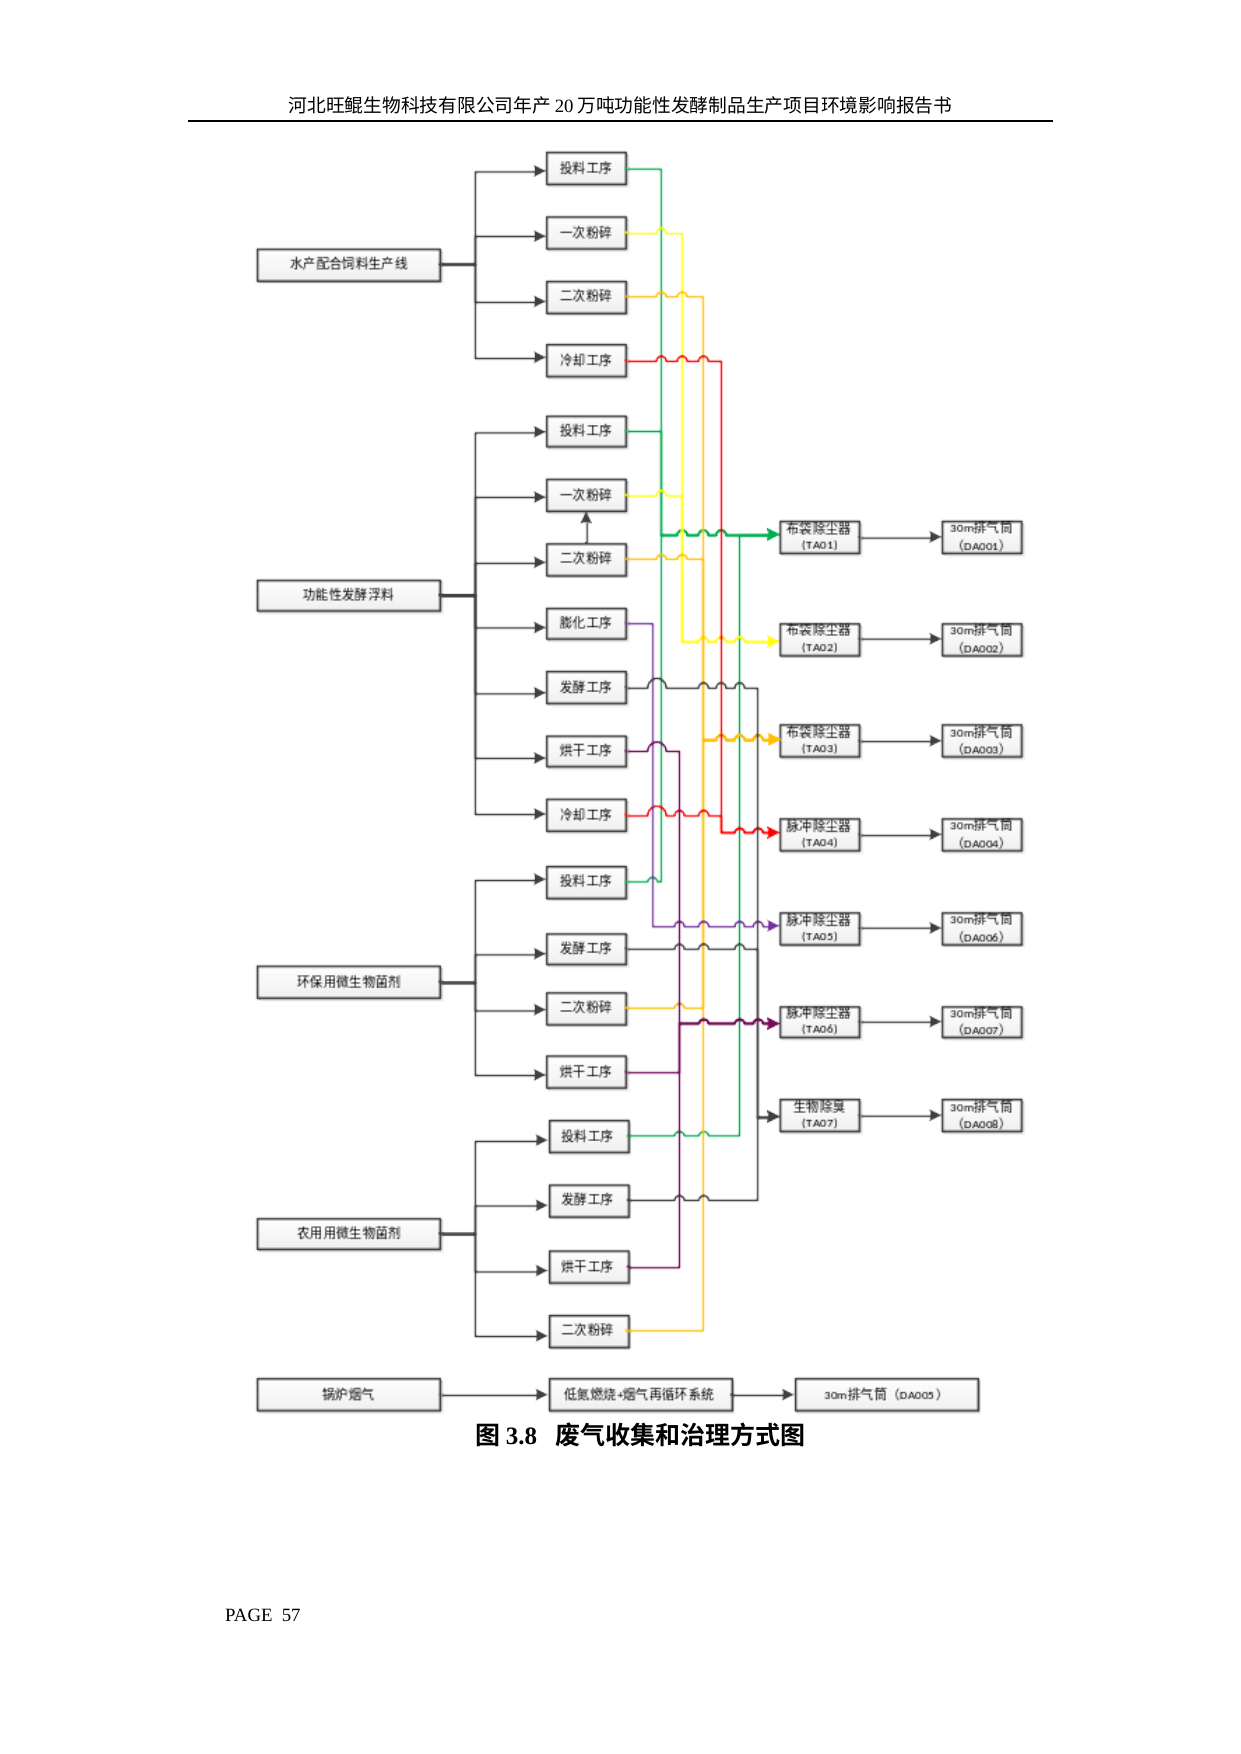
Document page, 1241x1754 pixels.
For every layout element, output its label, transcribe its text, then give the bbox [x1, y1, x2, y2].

text 图3.8 废气收集和治理方式图 [228, 1415, 1053, 1451]
